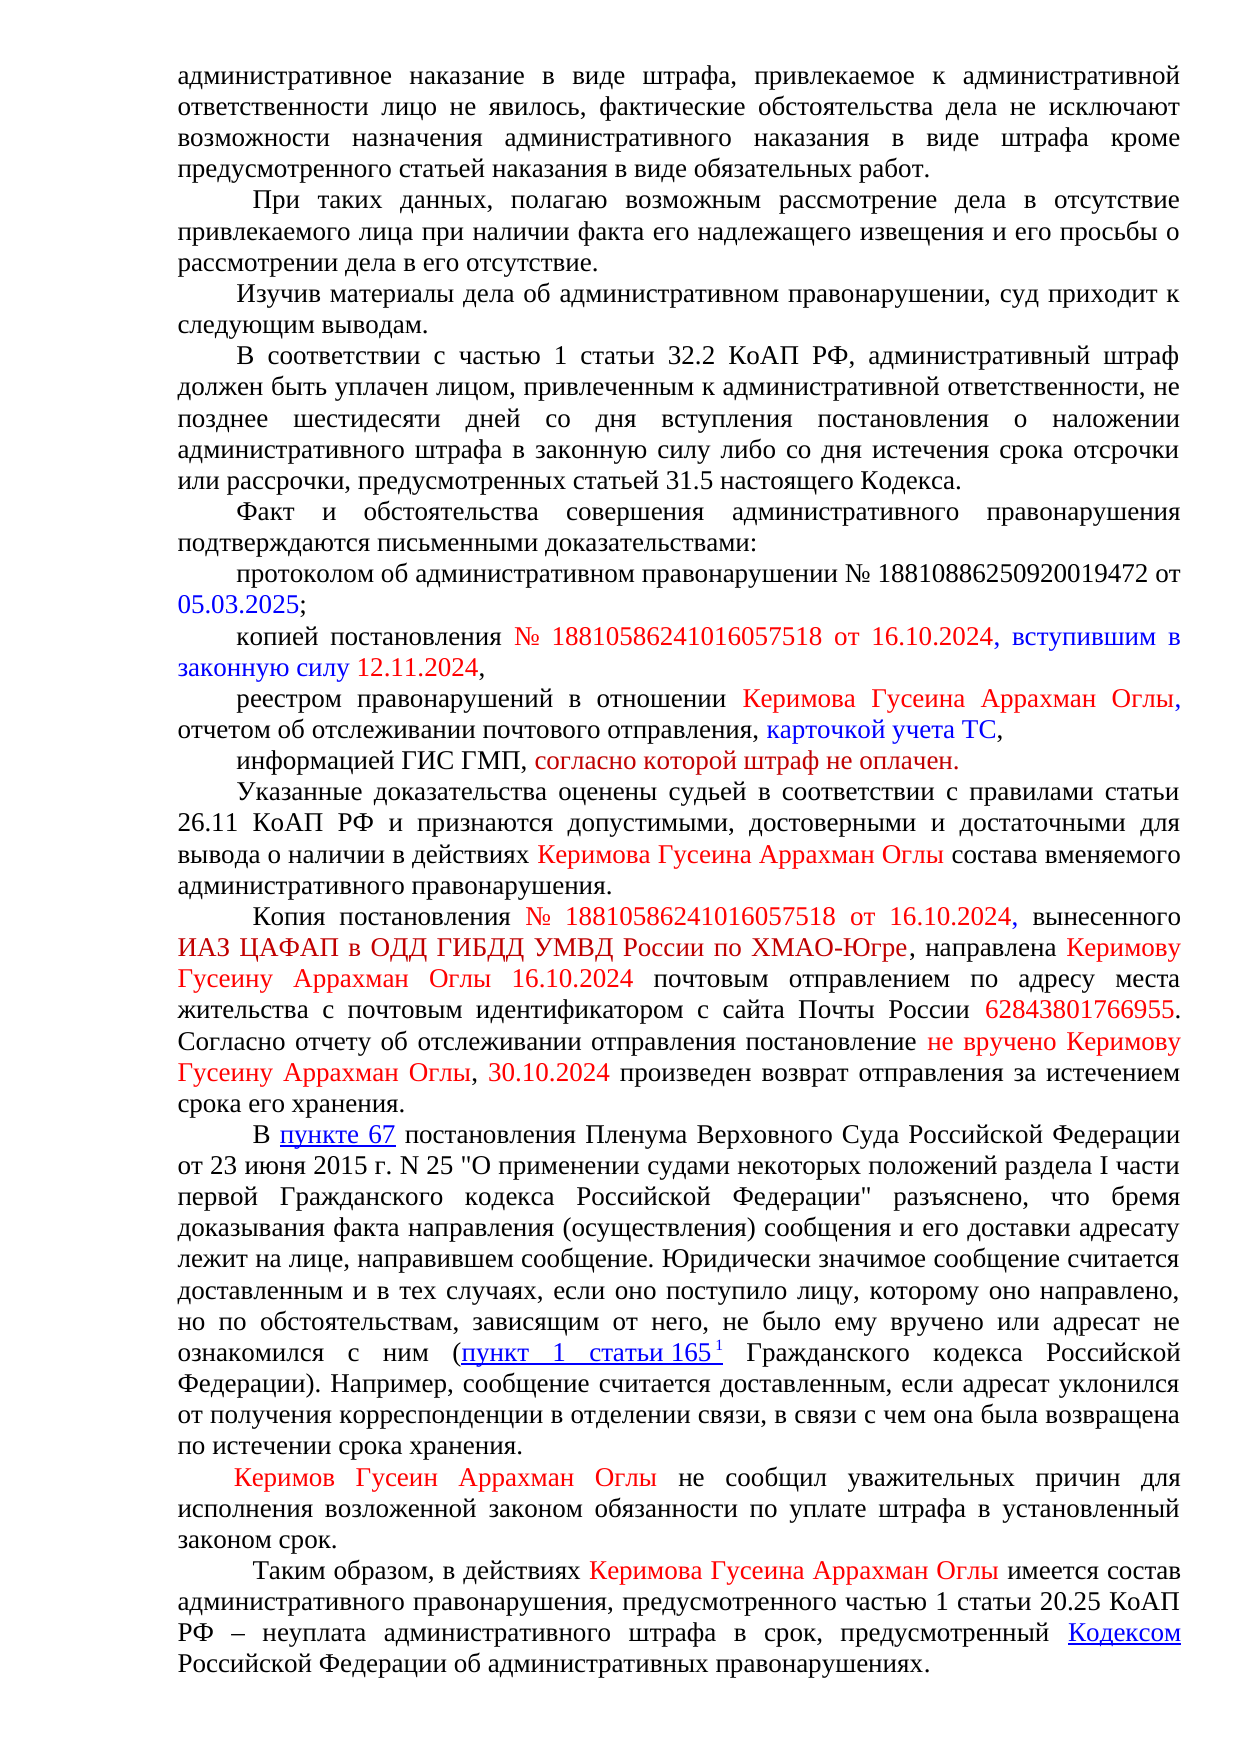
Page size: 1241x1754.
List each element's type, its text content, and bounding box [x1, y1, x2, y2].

text В пункте 67 постановления Пленума Верховного Суда Российской Федерации от 23 июня 2015 г. N 25 "О применении судами некоторых положений раздела I части первой Гражданского кодекса Российской Федерации" разъяснено, что бремя доказывания факта направления (осуществления) сообщения и его доставки адресату лежит на лице, направившем сообщение. Юридически значимое сообщение считается доставленным и в тех случаях, если оно поступило лицу, которому оно направлено, но по обстоятельствам, зависящим от него, не было ему вручено или адресат не ознакомился с ним (пункт 1 статьи 165 1 Гражданского кодекса Российской Федерации). Например, сообщение считается доставленным, если адресат уклонился от получения корреспонденции в отделении связи, в связи с чем она была возвращена по истечении срока хранения. [177, 1118, 1181, 1461]
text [177, 59, 1181, 184]
text копией постановления № 18810586241016057518 от 16.10.2024, вступившим в законную силу 12.11.2024, [177, 620, 1181, 682]
text протоколом об административном правонарушении № 18810886250920019472 от 05.03.2025; [177, 557, 1181, 620]
text Керимов Гусеин Аррахман Оглы не сообщил уважительных причин для исполнения возложенной законом обязанности по уплате штрафа в установленный законом срок. [177, 1461, 1181, 1554]
text Таким образом, в действиях Керимова Гусеина Аррахман Оглы имеется состав административного правонарушения, предусмотренного частью 1 статьи 20.25 КоАП РФ – неуплата административного штрафа в срок, предусмотренный Кодексом Российской Федерации об административных правонарушениях. [177, 1554, 1181, 1679]
text Копия постановления № 18810586241016057518 от 16.10.2024, вынесенного ИАЗ ЦАФАП в ОДД ГИБДД УМВД России по ХМАО-Югре, направлена Керимову Гусеину Аррахман Оглы 16.10.2024 почтовым отправлением по адресу места жительства с почтовым идентификатором с сайта Почты России 62843801766955. Согласно отчету об отслеживании отправления постановление не вручено Керимову Гусеину Аррахман Оглы, 30.10.2024 произведен возврат отправления за истечением срока его хранения. [177, 900, 1181, 1118]
text При таких данных, полагаю возможным рассмотрение дела в отсутствие привлекаемого лица при наличии факта его надлежащего извещения и его просьбы о рассмотрении дела в его отсутствие. [177, 184, 1181, 277]
text информацией ГИС ГМП, согласно которой штраф не оплачен. [177, 744, 1181, 775]
text Указанные доказательства оценены судьей в соответствии с правилами статьи 26.11 КоАП РФ и признаются допустимыми, достоверными и достаточными для вывода о наличии в действиях Керимова Гусеина Аррахман Оглы состава вменяемого административного правонарушения. [177, 775, 1181, 900]
text Изучив материалы дела об административном правонарушении, суд приходит к следующим выводам. [177, 277, 1181, 339]
text реестром правонарушений в отношении Керимова Гусеина Аррахман Оглы, отчетом об отслеживании почтового отправления, карточкой учета ТС, [177, 682, 1181, 744]
text Факт и обстоятельства совершения административного правонарушения подтверждаются письменными доказательствами: [177, 495, 1181, 557]
text В соответствии с частью 1 статьи 32.2 КоАП РФ, административный штраф должен быть уплачен лицом, привлеченным к административной ответственности, не позднее шестидесяти дней со дня вступления постановления о наложении административного штрафа в законную силу либо со дня истечения срока отсрочки или рассрочки, предусмотренных статьей 31.5 настоящего Кодекса. [177, 339, 1181, 495]
